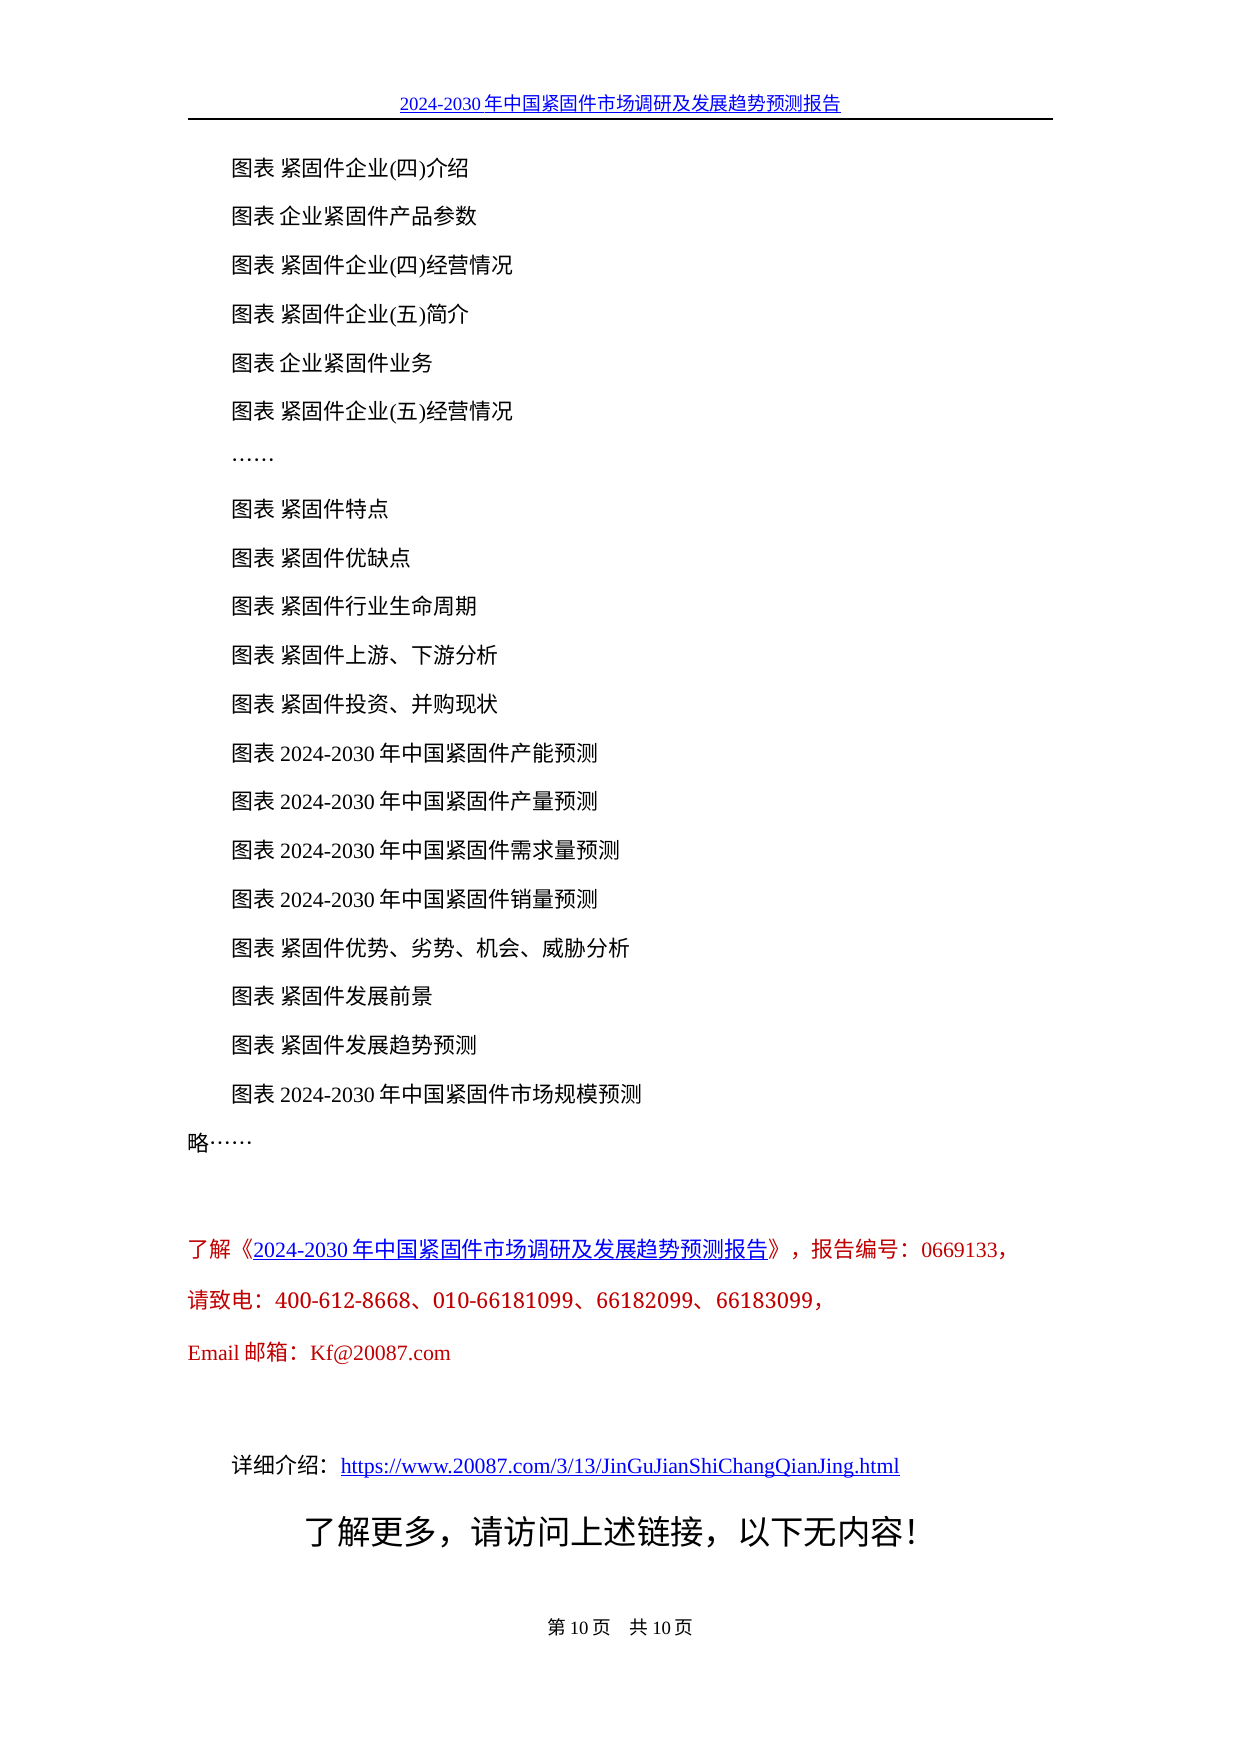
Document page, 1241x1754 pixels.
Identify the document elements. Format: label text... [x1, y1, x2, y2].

text 详细介绍：https://www.20087.com/3/13/JinGuJianShiChangQianJing.html [187, 1448, 1053, 1480]
title 了解更多，请访问上述链接，以下无内容！ [187, 1498, 1053, 1563]
text Email邮箱：Kf@20087.com [187, 1335, 1053, 1367]
text 请致电：400-612-8668、010-66181099、66182099、66183099， [187, 1283, 1053, 1316]
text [187, 150, 1053, 1158]
text 了解《2024-2030年中国紧固件市场调研及发展趋势预测报告》，报告编号：0669133， [187, 1232, 1053, 1264]
